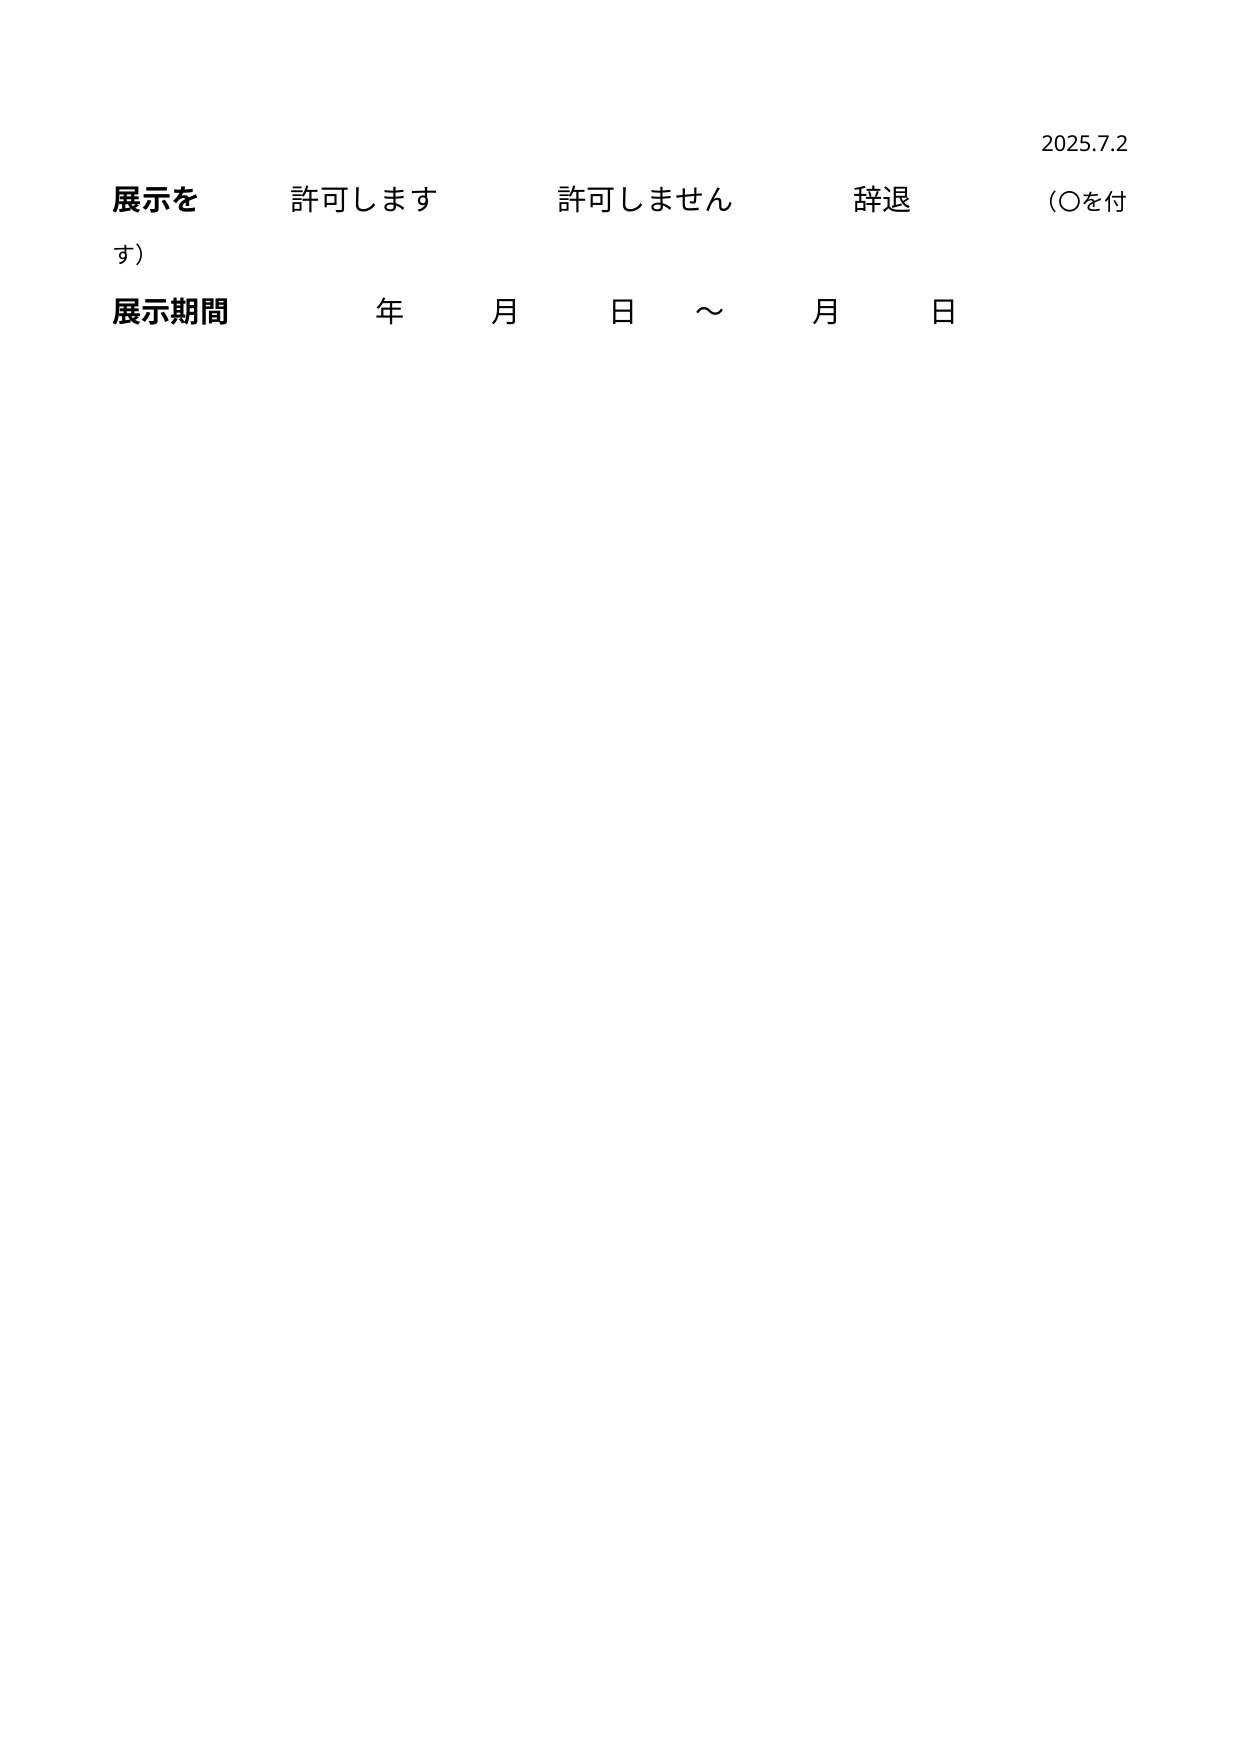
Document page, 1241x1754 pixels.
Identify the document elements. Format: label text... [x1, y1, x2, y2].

text 展示を 許可します 許可しません 辞退 （〇を付す） [112, 160, 1128, 272]
text 展示期間 年 月 日 ～ 月 日 [112, 272, 1128, 347]
